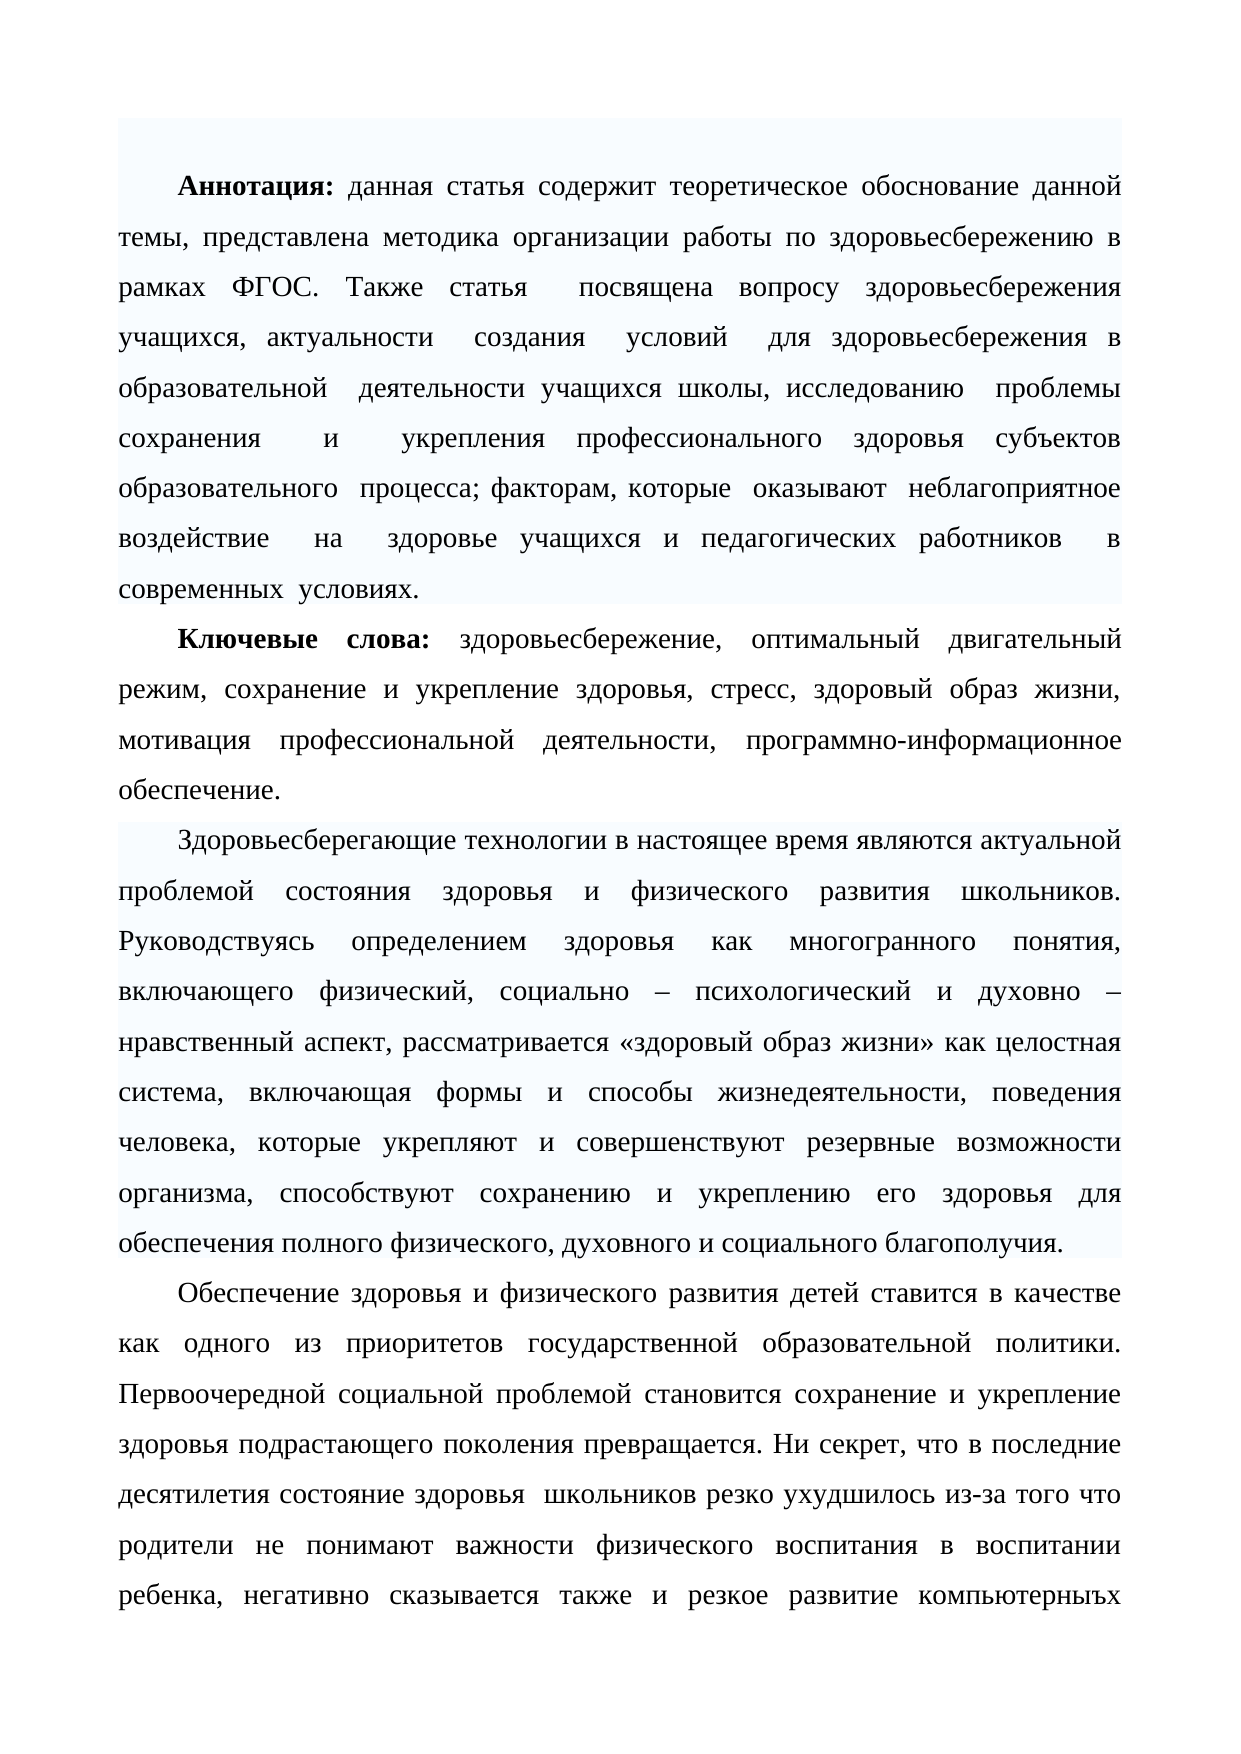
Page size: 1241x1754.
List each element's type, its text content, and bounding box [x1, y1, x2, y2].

text Здоровьесберегающие технологии в настоящее время являются актуальной проблемой состояния здоровья и физического развития школьников. Руководствуясь определением здоровья как многогранного понятия, включающего физический, социально – психологический и духовно – нравственный аспект, рассматривается «здоровый образ жизни» как целостная система, включающая формы и способы жизнедеятельности, поведения человека, которые укрепляют и совершенствуют резервные возможности организма, способствуют сохранению и укреплению его здоровья для обеспечения полного физического, духовного и социального благополучия. [118, 822, 1122, 1258]
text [118, 1275, 1122, 1611]
text Ключевые слова: здоровьесбережение, оптимальный двигательный режим, сохранение и укрепление здоровья, стресс, здоровый образ жизни, мотивация профессиональной деятельности, программно-информационное обеспечение. [118, 621, 1122, 806]
text Аннотация: данная статья содержит теоретическое обоснование данной темы, представлена методика организации работы по здоровьесбережению в рамках ФГОС. Также статья посвящена вопросу здоровьесбережения учащихся, актуальности создания условий для здоровьесбережения в образовательной деятельности учащихся школы, исследованию проблемы сохранения и укрепления профессионального здоровья субъектов образовательного процесса; факторам, которые оказывают неблагоприятное воздействие на здоровье учащихся и педагогических работников в современных условиях. [118, 168, 1122, 604]
